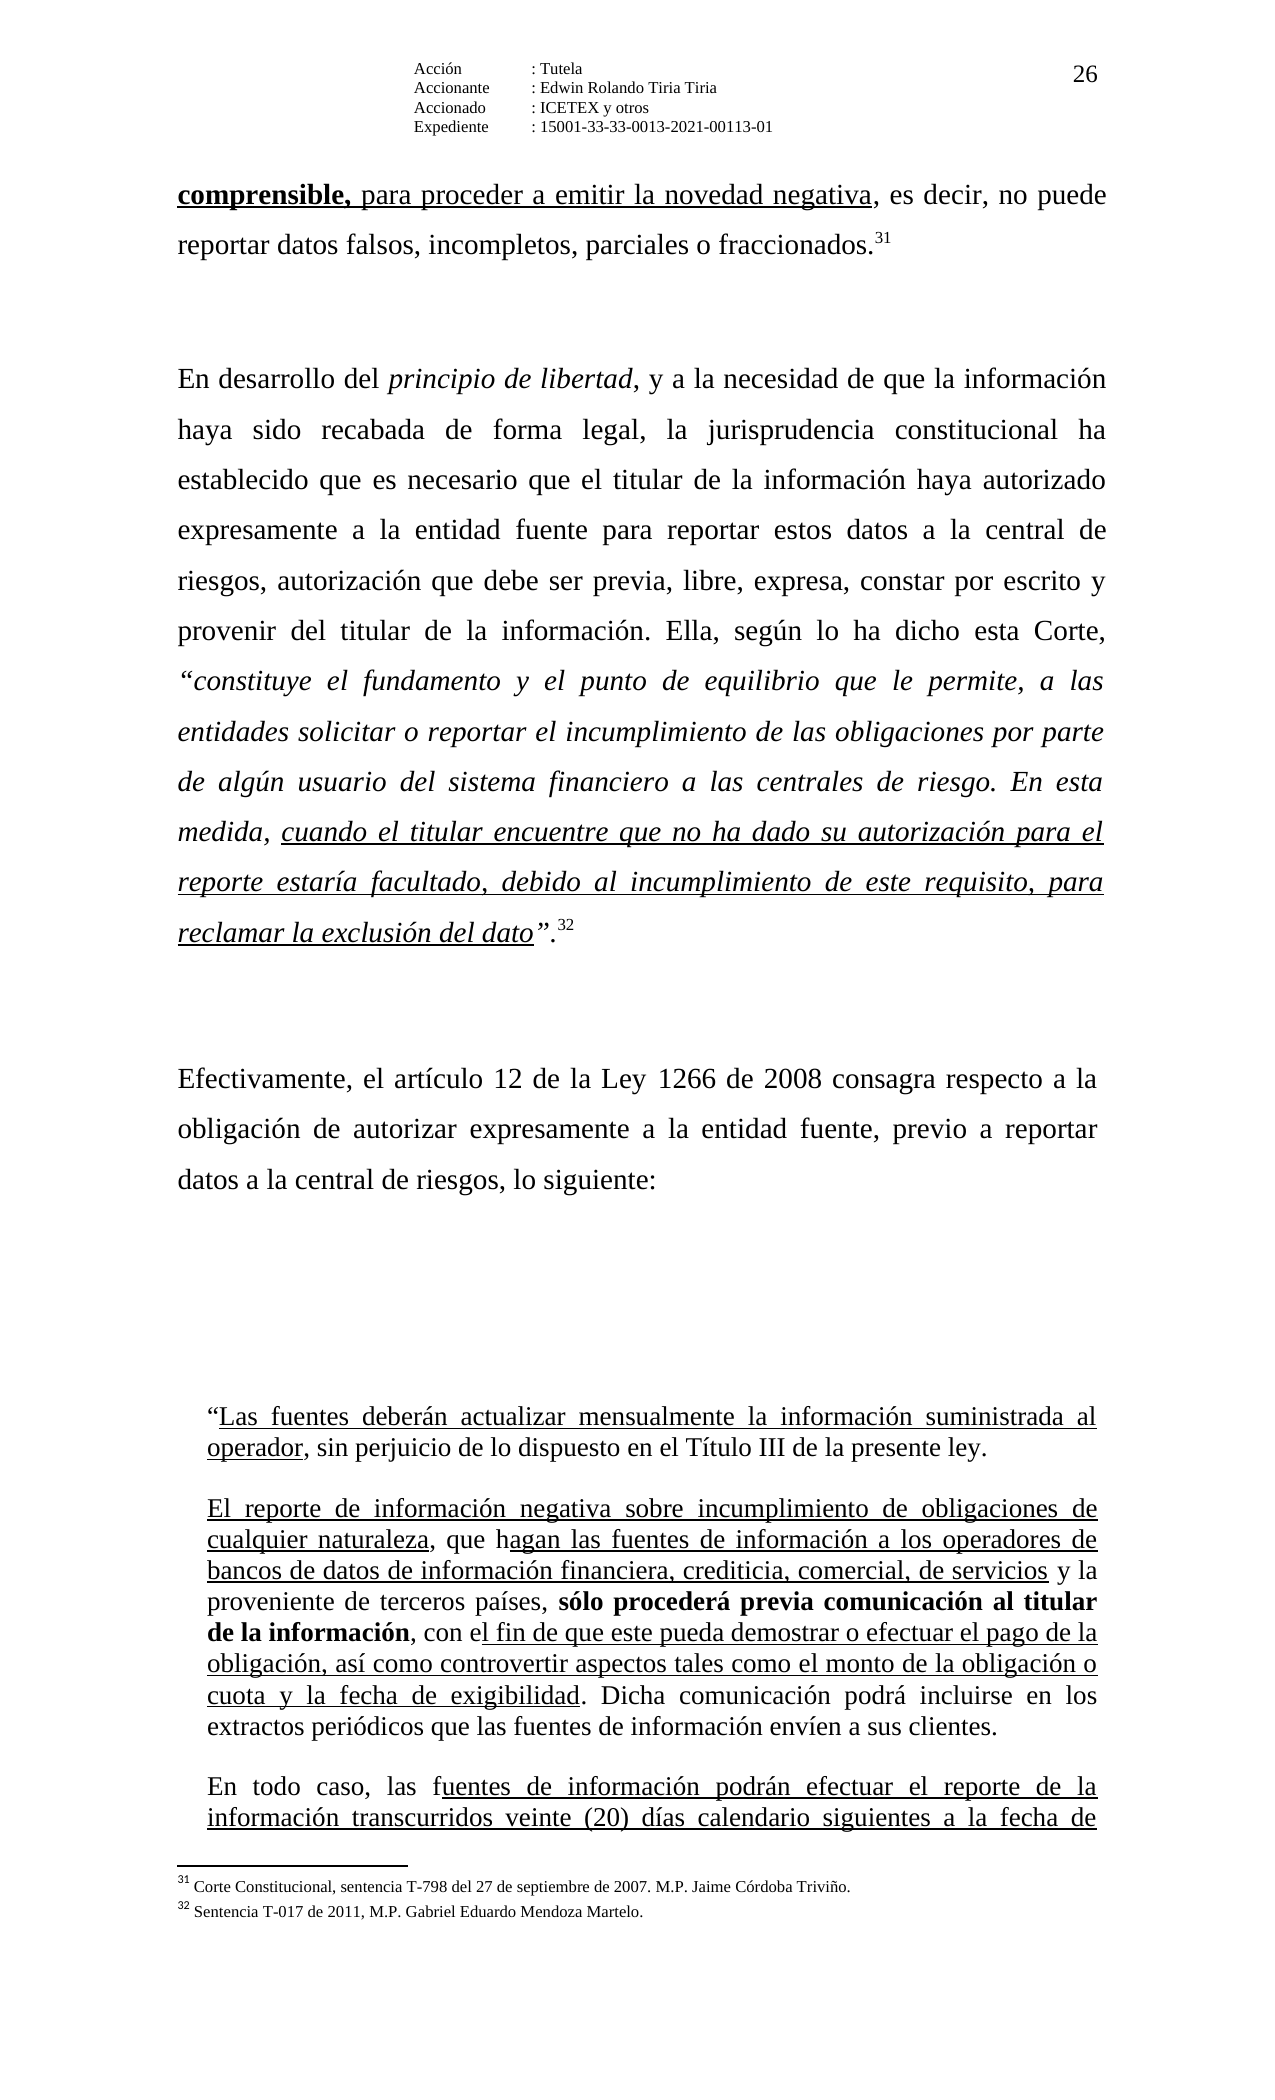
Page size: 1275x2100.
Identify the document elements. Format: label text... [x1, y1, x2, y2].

text Frente al principio de veracidad y certeza de la información es pertinente recordar que el operador de los datos está en la obligación de verificar que la información que le suministra la fuente es cierta, actualizada, comprobable y comprensible, para proceder a emitir la novedad negativa, es decir, no puede reportar datos falsos, incompletos, parciales o fraccionados. [177, 177, 1107, 261]
text Efectivamente, el artículo 12 de la Ley 1266 de 2008 consagra respecto a la obligación de autorizar expresamente a la entidad fuente, previo a reportar datos a la central de riesgos, lo siguiente: [177, 1061, 1098, 1196]
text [207, 1770, 1098, 1832]
text El reporte de información negativa sobre incumplimiento de obligaciones de cualquier naturaleza, que hagan las fuentes de información a los operadores de bancos de datos de información financiera, crediticia, comercial, de servicios y la proveniente de terceros países, sólo procederá previa comunicación al titular de la información, con el fin de que este pueda demostrar o efectuar el pago de la obligación, así como controvertir aspectos tales como el monto de la obligación o cuota y la fecha de exigibilidad. Dicha comunicación podrá incluirse en los extractos periódicos que las fuentes de información envíen a sus clientes. [207, 1676, 1098, 1741]
text “Las fuentes deberán actualizar mensualmente la información suministrada al operador, sin perjuicio de lo dispuesto en el Título III de la presente ley. [207, 1400, 1098, 1463]
text En desarrollo del principio de libertad, y a la necesidad de que la información haya sido recabada de forma legal, la jurisprudencia constitucional ha establecido que es necesario que el titular de la información haya autorizado expresamente a la entidad fuente para reportar estos datos a la central de riesgos, autorización que debe ser previa, libre, expresa, constar por escrito y provenir del titular de la información. Ella, según lo ha dicho esta Corte, “constituye el fundamento y el punto de equilibrio que le permite, a las entidades solicitar o reportar el incumplimiento de las obligaciones por parte de algún usuario del sistema financiero a las centrales de riesgo. En esta medida, cuando el titular encuentre que no ha dado su autorización para el reporte estaría facultado, debido al incumplimiento de este requisito, para reclamar la exclusión del dato”. [177, 361, 1107, 948]
text El reporte de información negativa sobre incumplimiento de obligaciones de cualquier naturaleza, que hagan las fuentes de información a los operadores de bancos de datos de información financiera, crediticia, comercial, de servicios y la proveniente de terceros países, sólo procederá previa comunicación al titular de la información, con el fin de que este pueda demostrar o efectuar el pago de la obligación, así como controvertir aspectos tales como el monto de la obligación o cuota y la fecha de exigibilidad. Dicha comunicación podrá incluirse en los extractos periódicos que las fuentes de información envíen a sus clientes. [207, 1521, 1098, 1675]
